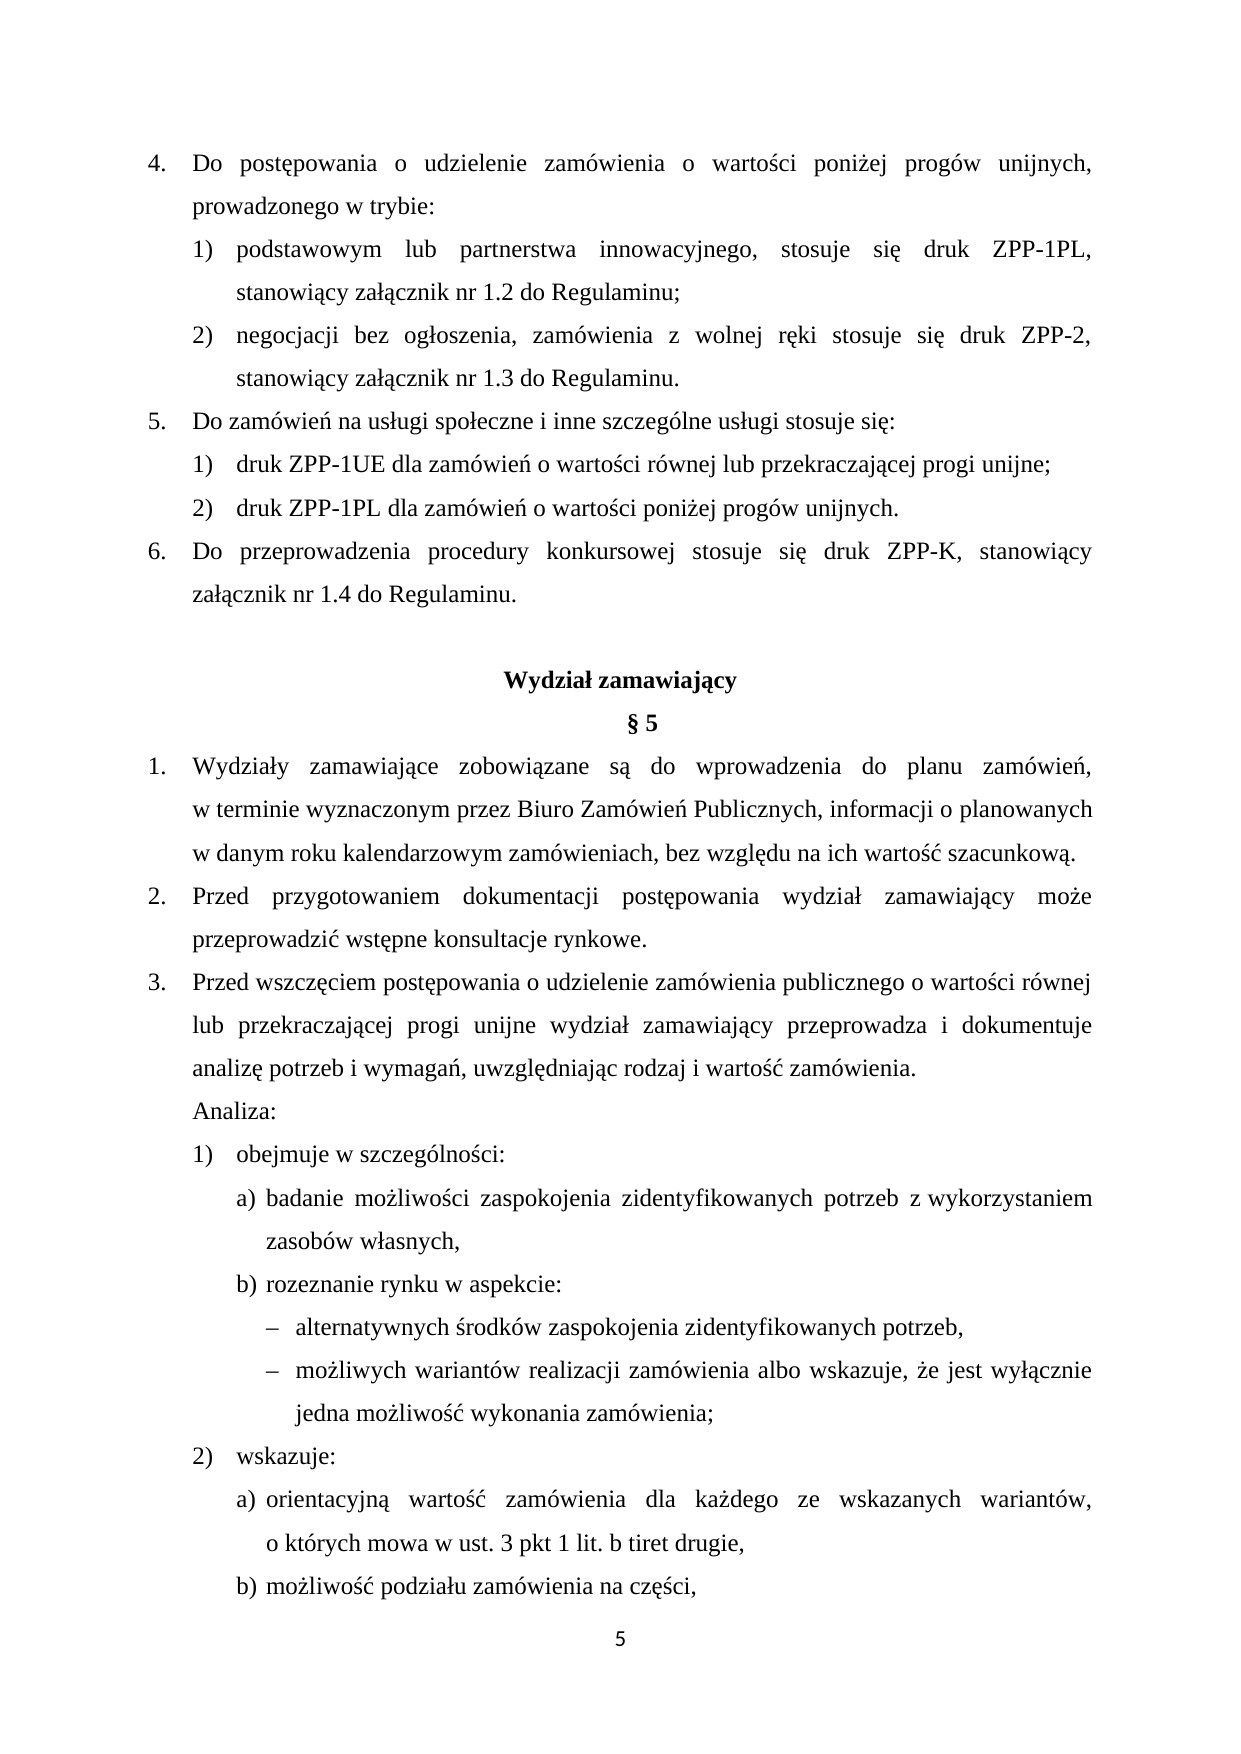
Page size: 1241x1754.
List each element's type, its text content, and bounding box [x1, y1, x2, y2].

list Do postępowania o udzielenie zamówienia o wartości poniżej progów unijnych, prowadzonego w trybie: [148, 148, 1093, 219]
list wskazuje: [192, 1441, 1093, 1470]
list Do przeprowadzenia procedury konkursowej stosuje się druk ZPP-K, stanowiący załącznik nr 1.4 do Regulaminu. [148, 536, 1093, 608]
list podstawowym lub partnerstwa innowacyjnego, stosuje się druk ZPP-1PL, stanowiący załącznik nr 1.2 do Regulaminu; [192, 234, 1093, 306]
list możliwość podziału zamówienia na części, [236, 1571, 1093, 1599]
list Przed wszczęciem postępowania o udzielenie zamówienia publicznego o wartości równej lub przekraczającej progi unijne wydział zamawiający przeprowadza i dokumentuje analizę potrzeb i wymagań, uwzględniając rodzaj i wartość zamówienia. [148, 967, 1093, 1082]
list Do zamówień na usługi społeczne i inne szczególne usługi stosuje się: [148, 406, 1093, 435]
list badanie możliwości zaspokojenia zidentyfikowanych potrzeb z wykorzystaniem zasobów własnych, [236, 1183, 1093, 1254]
list obejmuje w szczególności: [192, 1139, 1093, 1168]
list orientacyjną wartość zamówienia dla każdego ze wskazanych wariantów, o których mowa w ust. 3 pkt 1 lit. b tiret drugie, [236, 1484, 1093, 1556]
list Analiza: [192, 1096, 1093, 1125]
list możliwych wariantów realizacji zamówienia albo wskazuje, że jest wyłącznie jedna możliwość wykonania zamówienia; [266, 1355, 1093, 1427]
list druk ZPP-1PL dla zamówień o wartości poniżej progów unijnych. [192, 493, 1093, 521]
list § 5 [192, 708, 1093, 737]
list rozeznanie rynku w aspekcie: [236, 1269, 1093, 1298]
list druk ZPP-1UE dla zamówień o wartości równej lub przekraczającej progi unijne; [192, 449, 1093, 478]
text Wydział zamawiający [148, 665, 1093, 694]
list Przed przygotowaniem dokumentacji postępowania wydział zamawiający może przeprowadzić wstępne konsultacje rynkowe. [148, 881, 1093, 953]
list alternatywnych środków zaspokojenia zidentyfikowanych potrzeb, [266, 1312, 1093, 1341]
list Wydziały zamawiające zobowiązane są do wprowadzenia do planu zamówień, w terminie wyznaczonym przez Biuro Zamówień Publicznych, informacji o planowanych w danym roku kalendarzowym zamówieniach, bez względu na ich wartość szacunkową. [148, 751, 1093, 866]
list negocjacji bez ogłoszenia, zamówienia z wolnej ręki stosuje się druk ZPP-2, stanowiący załącznik nr 1.3 do Regulaminu. [192, 320, 1093, 392]
